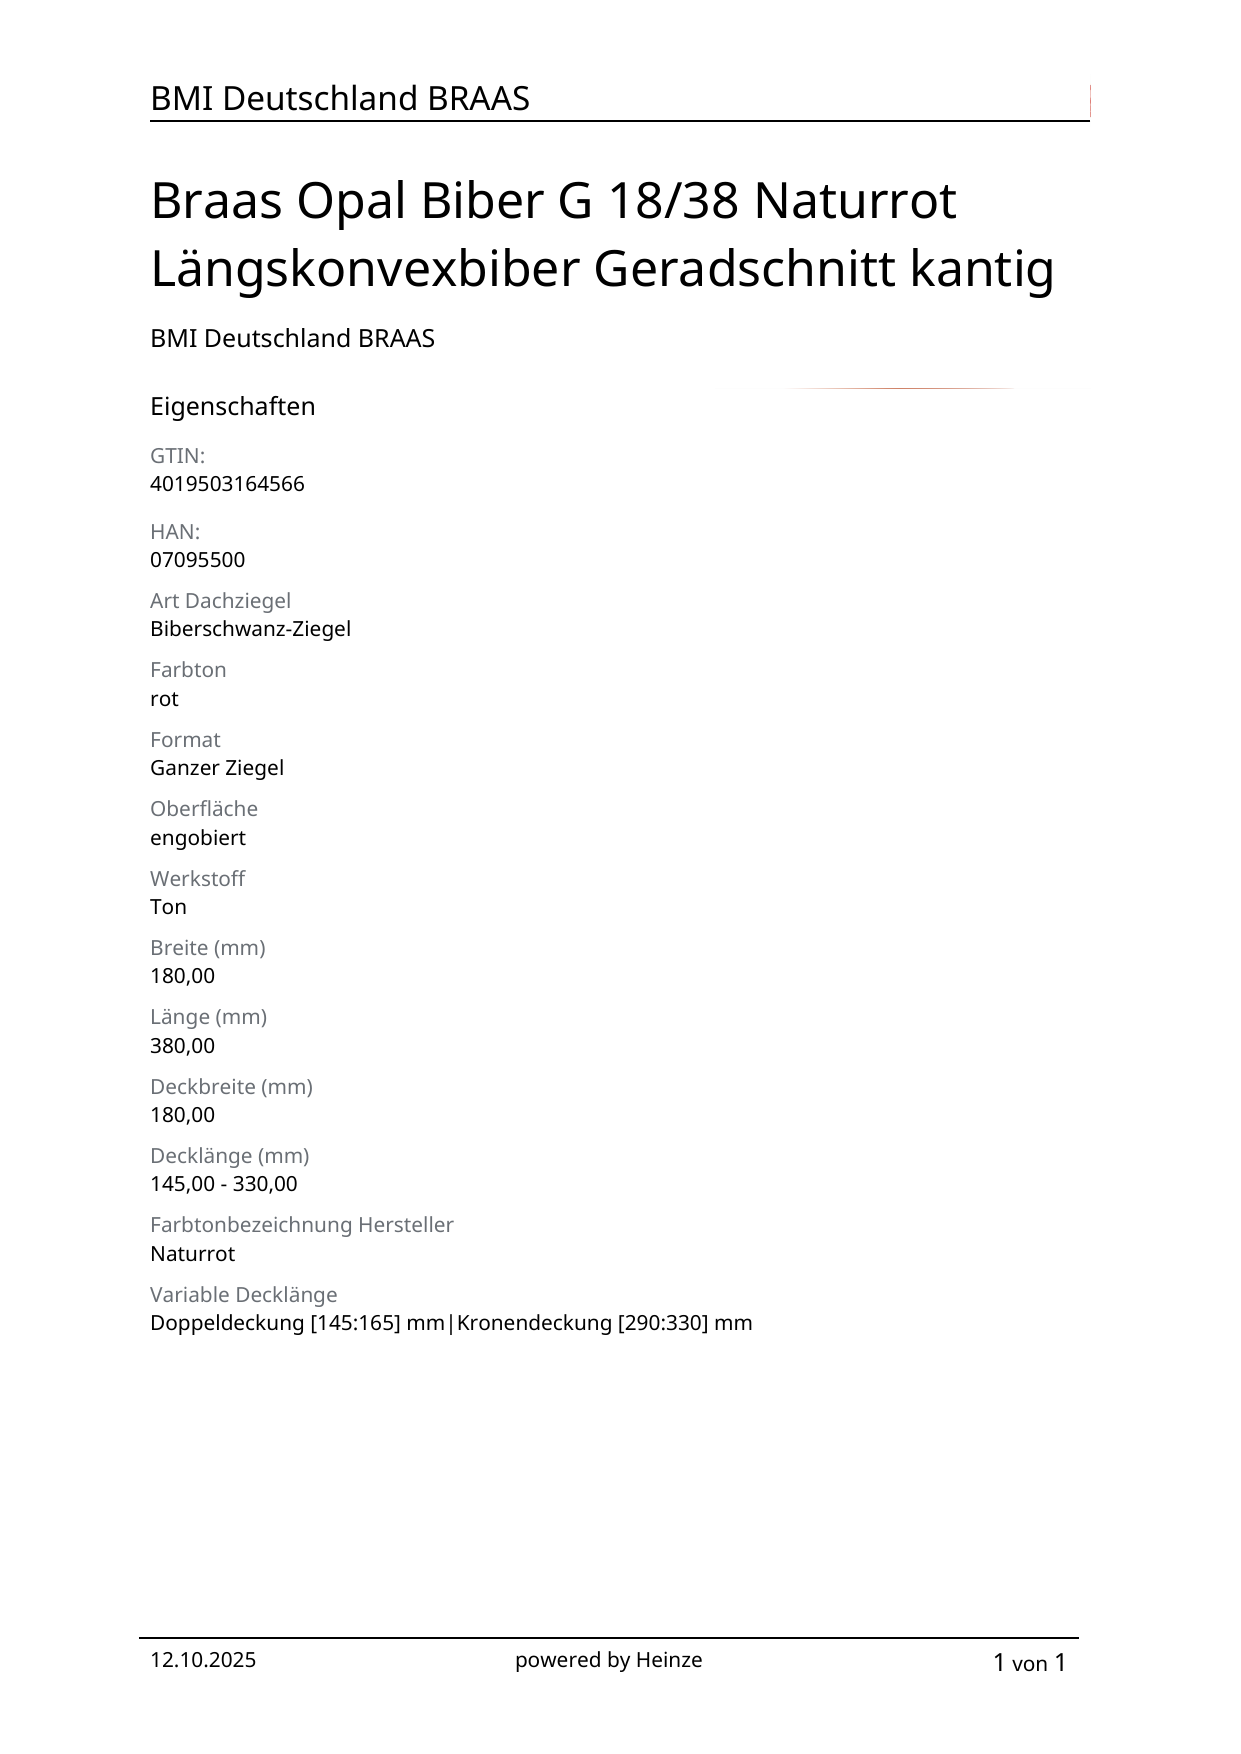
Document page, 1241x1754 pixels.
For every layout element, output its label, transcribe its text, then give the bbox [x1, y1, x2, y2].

text Format [150, 725, 1090, 753]
text rot [150, 684, 1090, 712]
text Länge (mm) [150, 1002, 1090, 1031]
text Art Dachziegel [150, 586, 1090, 614]
text 180,00 [150, 961, 1090, 990]
text Ton [150, 892, 1090, 921]
text engobiert [150, 823, 1090, 851]
text Braas Opal Biber G 18/38 Naturrot Längskonvexbiber Geradschnitt kantig [150, 165, 1090, 301]
text 380,00 [150, 1031, 1090, 1059]
text Doppeldeckung [145:165] mm|Kronendeckung [290:330] mm [150, 1308, 1090, 1337]
text Ganzer Ziegel [150, 753, 1090, 782]
text HAN: [150, 517, 1090, 545]
text 145,00 - 330,00 [150, 1169, 1090, 1198]
text Werkstoff [150, 864, 1090, 892]
text Variable Decklänge [150, 1280, 1090, 1308]
text Naturrot [150, 1239, 1090, 1267]
text 180,00 [150, 1100, 1090, 1129]
text 07095500 [150, 545, 1090, 574]
text Decklänge (mm) [150, 1141, 1090, 1169]
text Breite (mm) [150, 933, 1090, 961]
text Eigenschaften [150, 388, 1090, 422]
text GTIN: [150, 441, 1090, 469]
text 4019503164566 [150, 469, 1090, 498]
text BMI Deutschland BRAAS [150, 320, 1090, 354]
text Oberfläche [150, 794, 1090, 823]
text Farbtonbezeichnung Hersteller [150, 1211, 1090, 1239]
text Farbton [150, 656, 1090, 684]
text Deckbreite (mm) [150, 1072, 1090, 1100]
text Biberschwanz-Ziegel [150, 614, 1090, 643]
